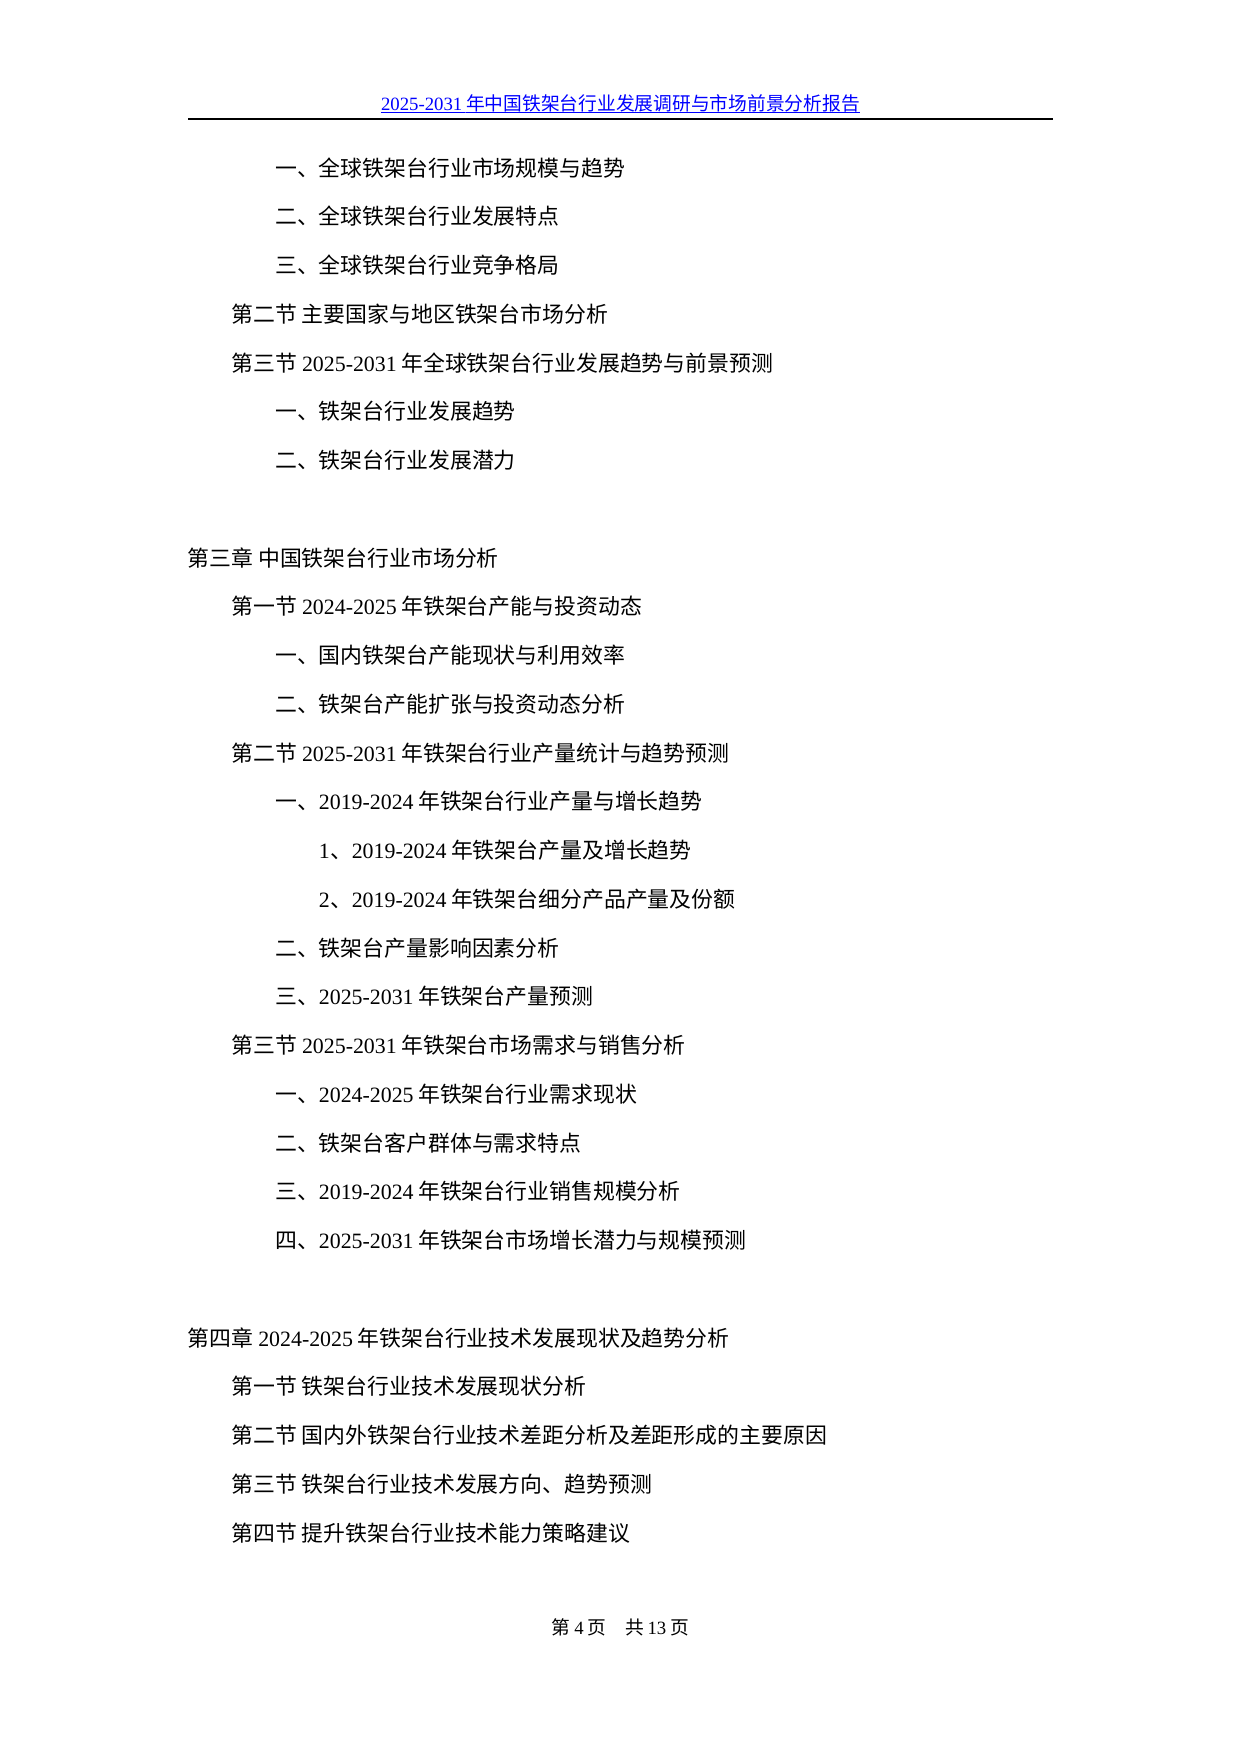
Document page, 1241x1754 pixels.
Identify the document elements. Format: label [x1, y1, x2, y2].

text [187, 150, 1053, 1548]
